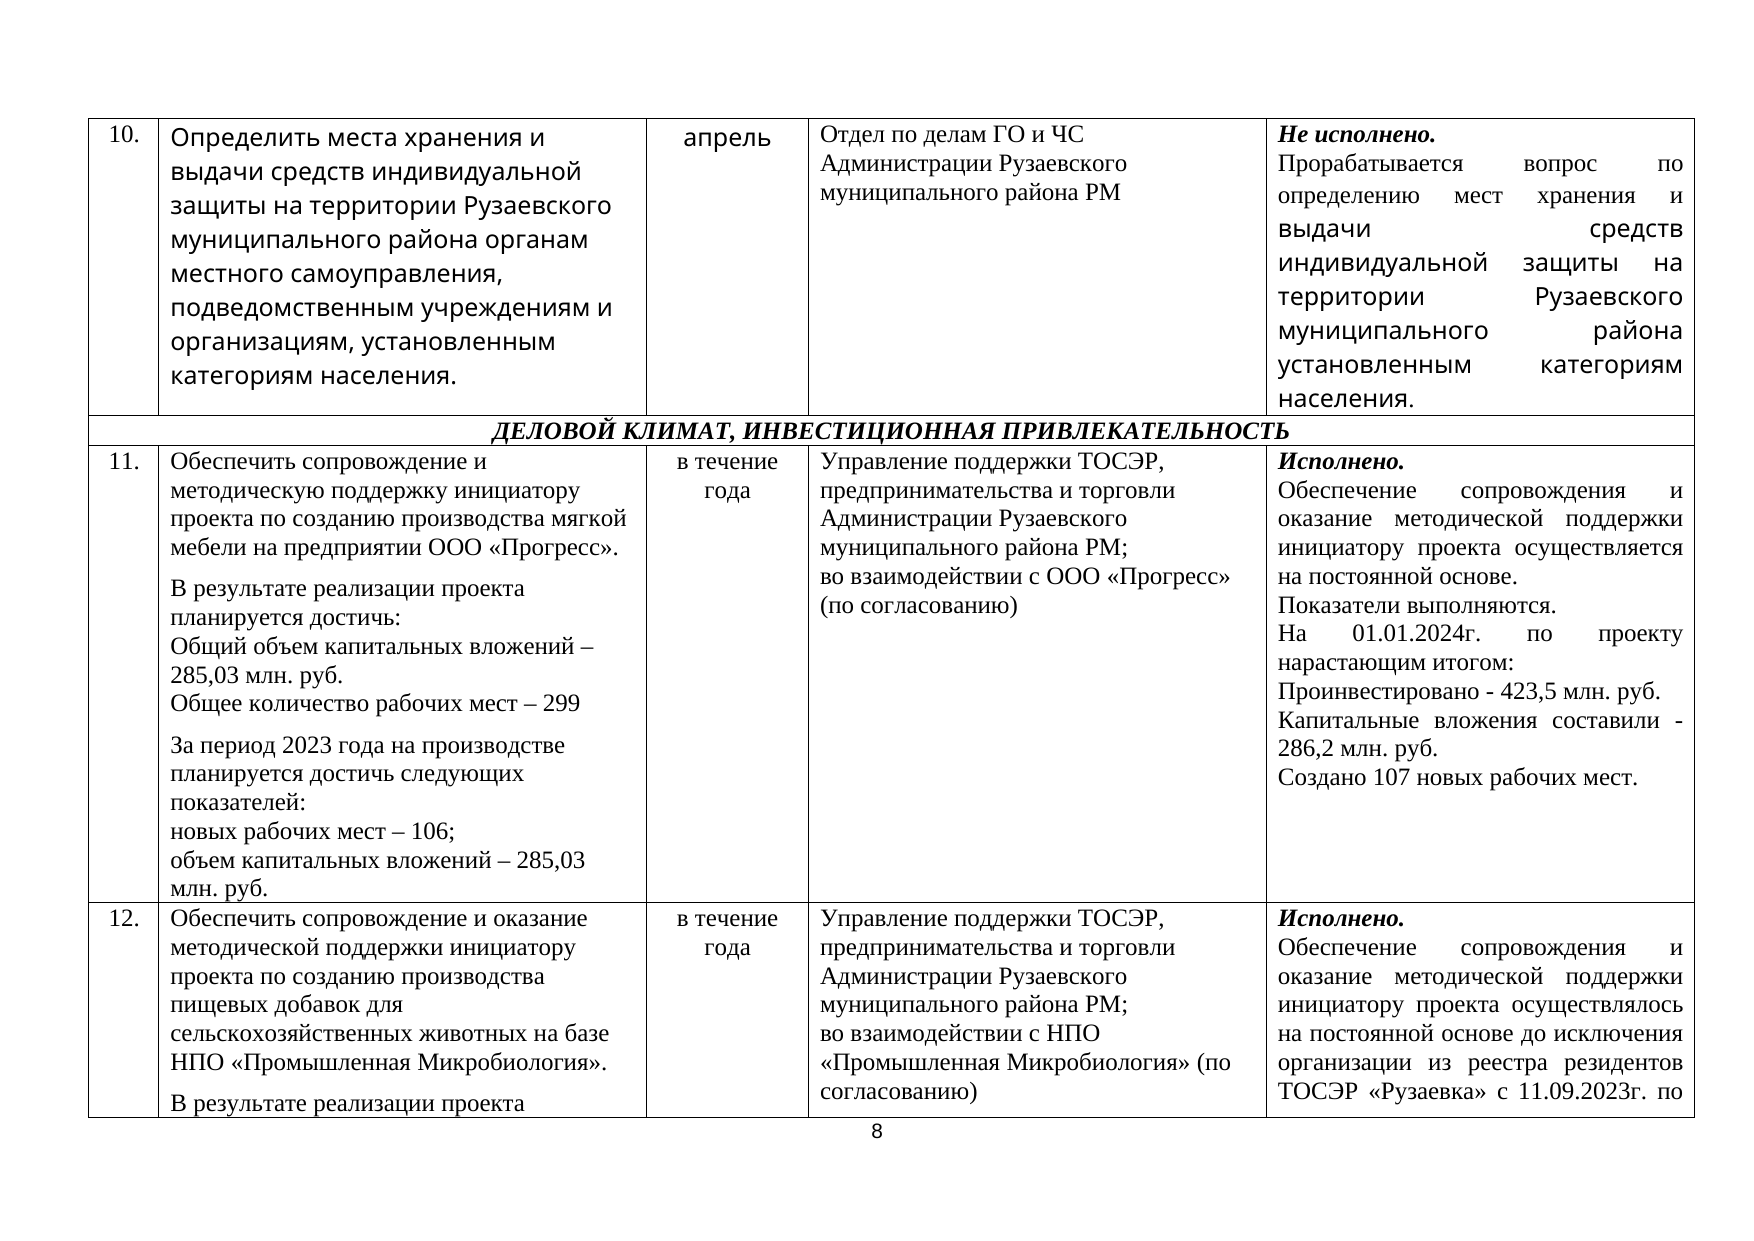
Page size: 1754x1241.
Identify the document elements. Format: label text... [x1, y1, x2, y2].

table_cell Исполнено. Обеспечение сопровождения и оказание методической поддержки инициатору проекта осуществляется на постоянной основе. Показатели выполняются. На 01.01.2024г. по проекту нарастающим итогом: Проинвестировано - 423,5 млн. руб. Капитальные вложения составили - 286,2 млн. руб. Создано 107 новых рабочих мест. [1267, 446, 1694, 902]
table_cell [159, 903, 646, 1117]
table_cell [809, 903, 1266, 1117]
table_cell 11. [89, 446, 158, 902]
table_cell ДЕЛОВОЙ КЛИМАТ, ИНВЕСТИЦИОННАЯ ПРИВЛЕКАТЕЛЬНОСТЬ [89, 416, 1694, 445]
table_cell Управление поддержки ТОСЭР, предпринимательства и торговли Администрации Рузаевского муниципального района РМ; во взаимодействии с ООО «Прогресс» (по согласованию) [809, 446, 1266, 902]
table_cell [1267, 903, 1694, 1117]
table_cell 10. [89, 119, 158, 415]
table_cell Обеспечить сопровождение и методическую поддержку инициатору проекта по созданию производства мягкой мебели на предприятии ООО «Прогресс». В результате реализации проекта планируется достичь: Общий объем капитальных вложений – 285,03 млн. руб. Общее количество рабочих мест – 299 За период 2023 года на производстве планируется достичь следующих показателей: новых рабочих мест – 106; объем капитальных вложений – 285,03 млн. руб. [159, 446, 646, 902]
table_cell Не исполнено. Прорабатывается вопрос по определению мест хранения и выдачи средств индивидуальной защиты на территории Рузаевского муниципального района установленным категориям населения. [1267, 119, 1694, 415]
table_cell Определить места хранения и выдачи средств индивидуальной защиты на территории Рузаевского муниципального района органам местного самоуправления, подведомственным учреждениям и организациям, установленным категориям населения. [159, 119, 646, 415]
table_cell в течение года [647, 903, 808, 1117]
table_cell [809, 119, 1266, 415]
table_cell 12. [89, 903, 158, 1117]
table_cell в течение года [647, 446, 808, 902]
table_cell апрель [647, 119, 808, 415]
